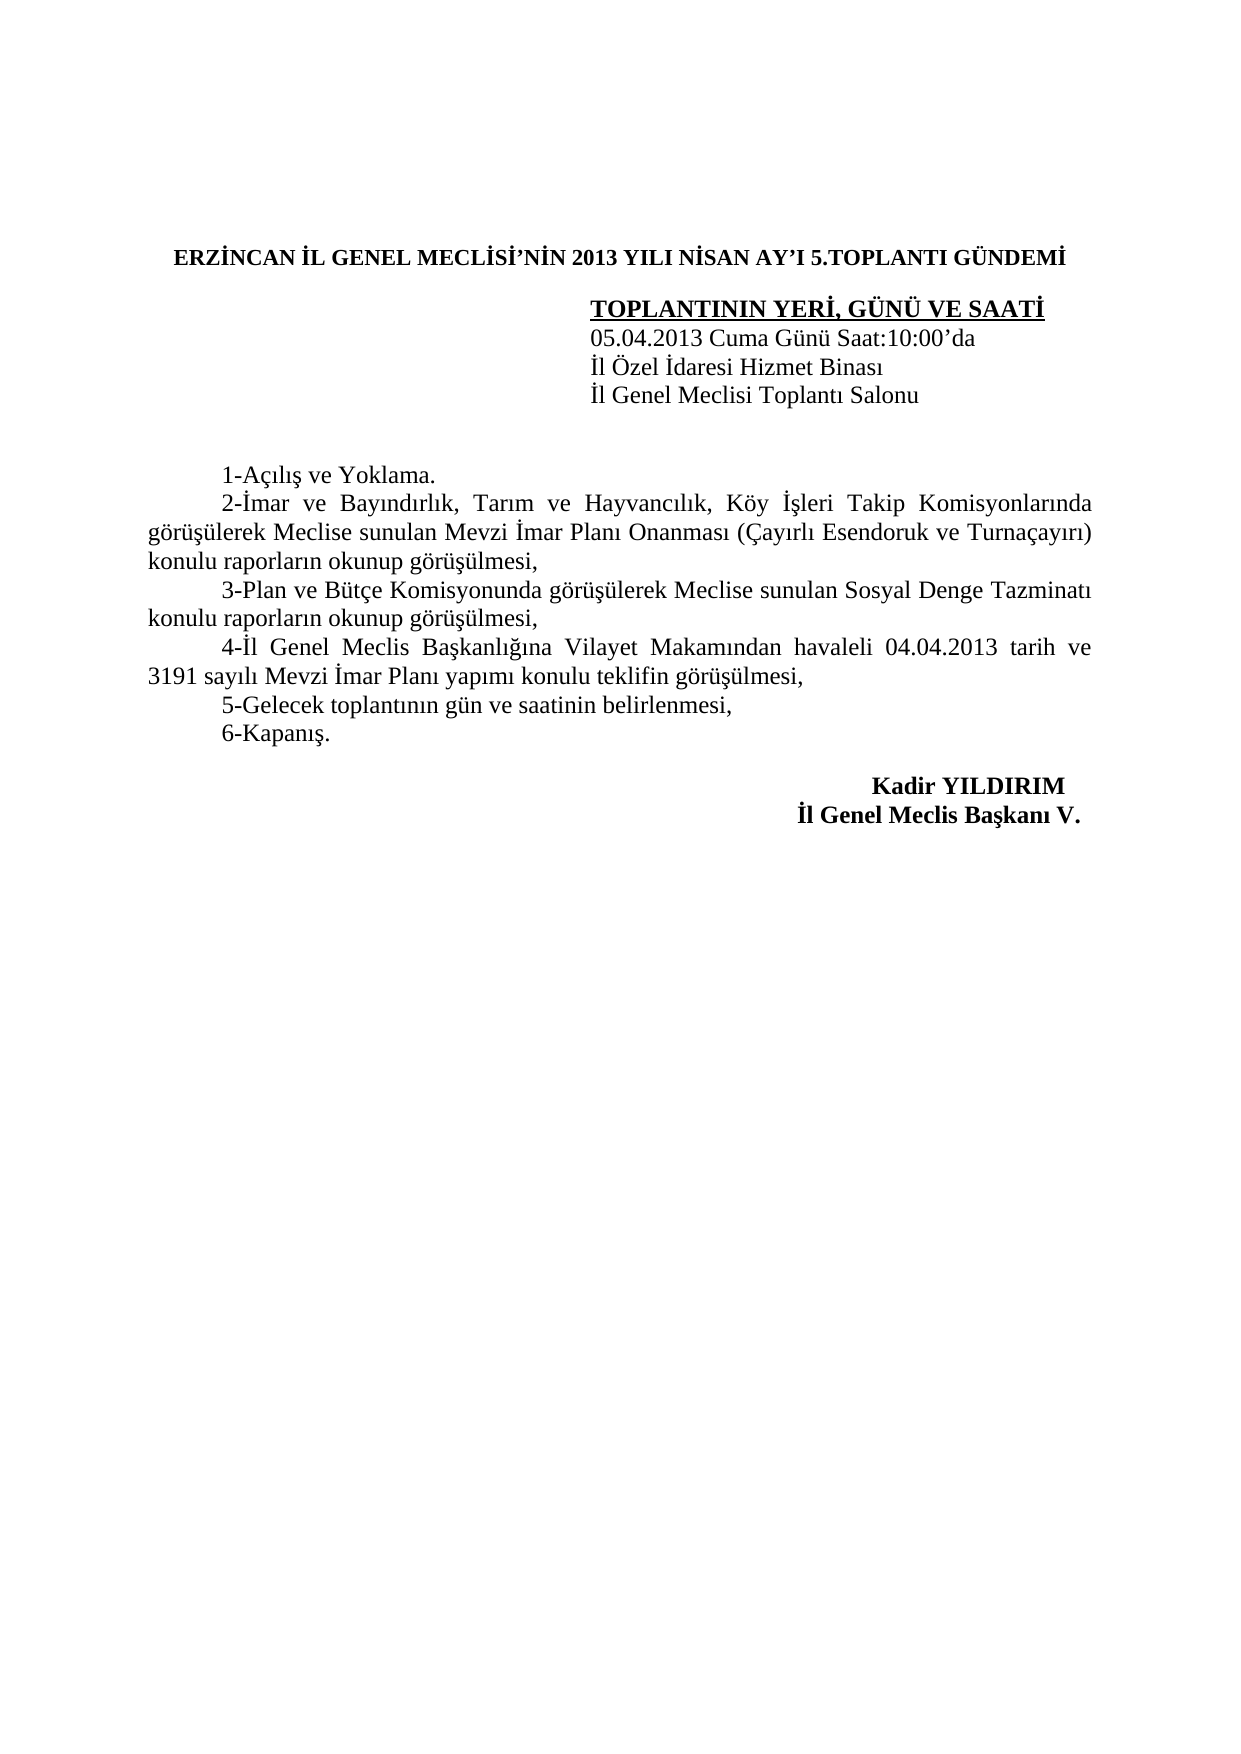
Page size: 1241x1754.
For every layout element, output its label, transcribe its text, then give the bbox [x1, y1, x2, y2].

text 3-Plan ve Bütçe Komisyonunda görüşülerek Meclise sunulan Sosyal Denge Tazminatı konulu raporların okunup görüşülmesi, [148, 575, 1093, 632]
title İl Genel Meclis Başkanı V. [148, 800, 1093, 829]
text 2-İmar ve Bayındırlık, Tarım ve Hayvancılık, Köy İşleri Takip Komisyonlarında görüşülerek Meclise sunulan Mevzi İmar Planı Onanması (Çayırlı Esendoruk ve Turnaçayırı) konulu raporların okunup görüşülmesi, [148, 488, 1093, 575]
subtitle İl Genel Meclisi Toplantı Salonu [148, 381, 1093, 409]
text İl Özel İdaresi Hizmet Binası [148, 352, 1093, 381]
text 05.04.2013 Cuma Günü Saat:10:00’da [148, 323, 1093, 352]
text 6-Kapanış. [148, 718, 1093, 747]
text TOPLANTININ YERİ, GÜNÜ VE SAATİ [516, 294, 1093, 323]
text 4-İl Genel Meclis Başkanlığına Vilayet Makamından havaleli 04.04.2013 tarih ve 3191 sayılı Mevzi İmar Planı yapımı konulu teklifin görüşülmesi, [148, 632, 1093, 690]
text 1-Açılış ve Yoklama. [148, 460, 1093, 488]
text 5-Gelecek toplantının gün ve saatinin belirlenmesi, [148, 690, 1093, 718]
title ERZİNCAN İL GENEL MECLİSİ’NİN 2013 YILI NİSAN AY’I 5.TOPLANTI GÜNDEMİ [148, 244, 1093, 270]
text Kadir YILDIRIM [148, 771, 1093, 800]
